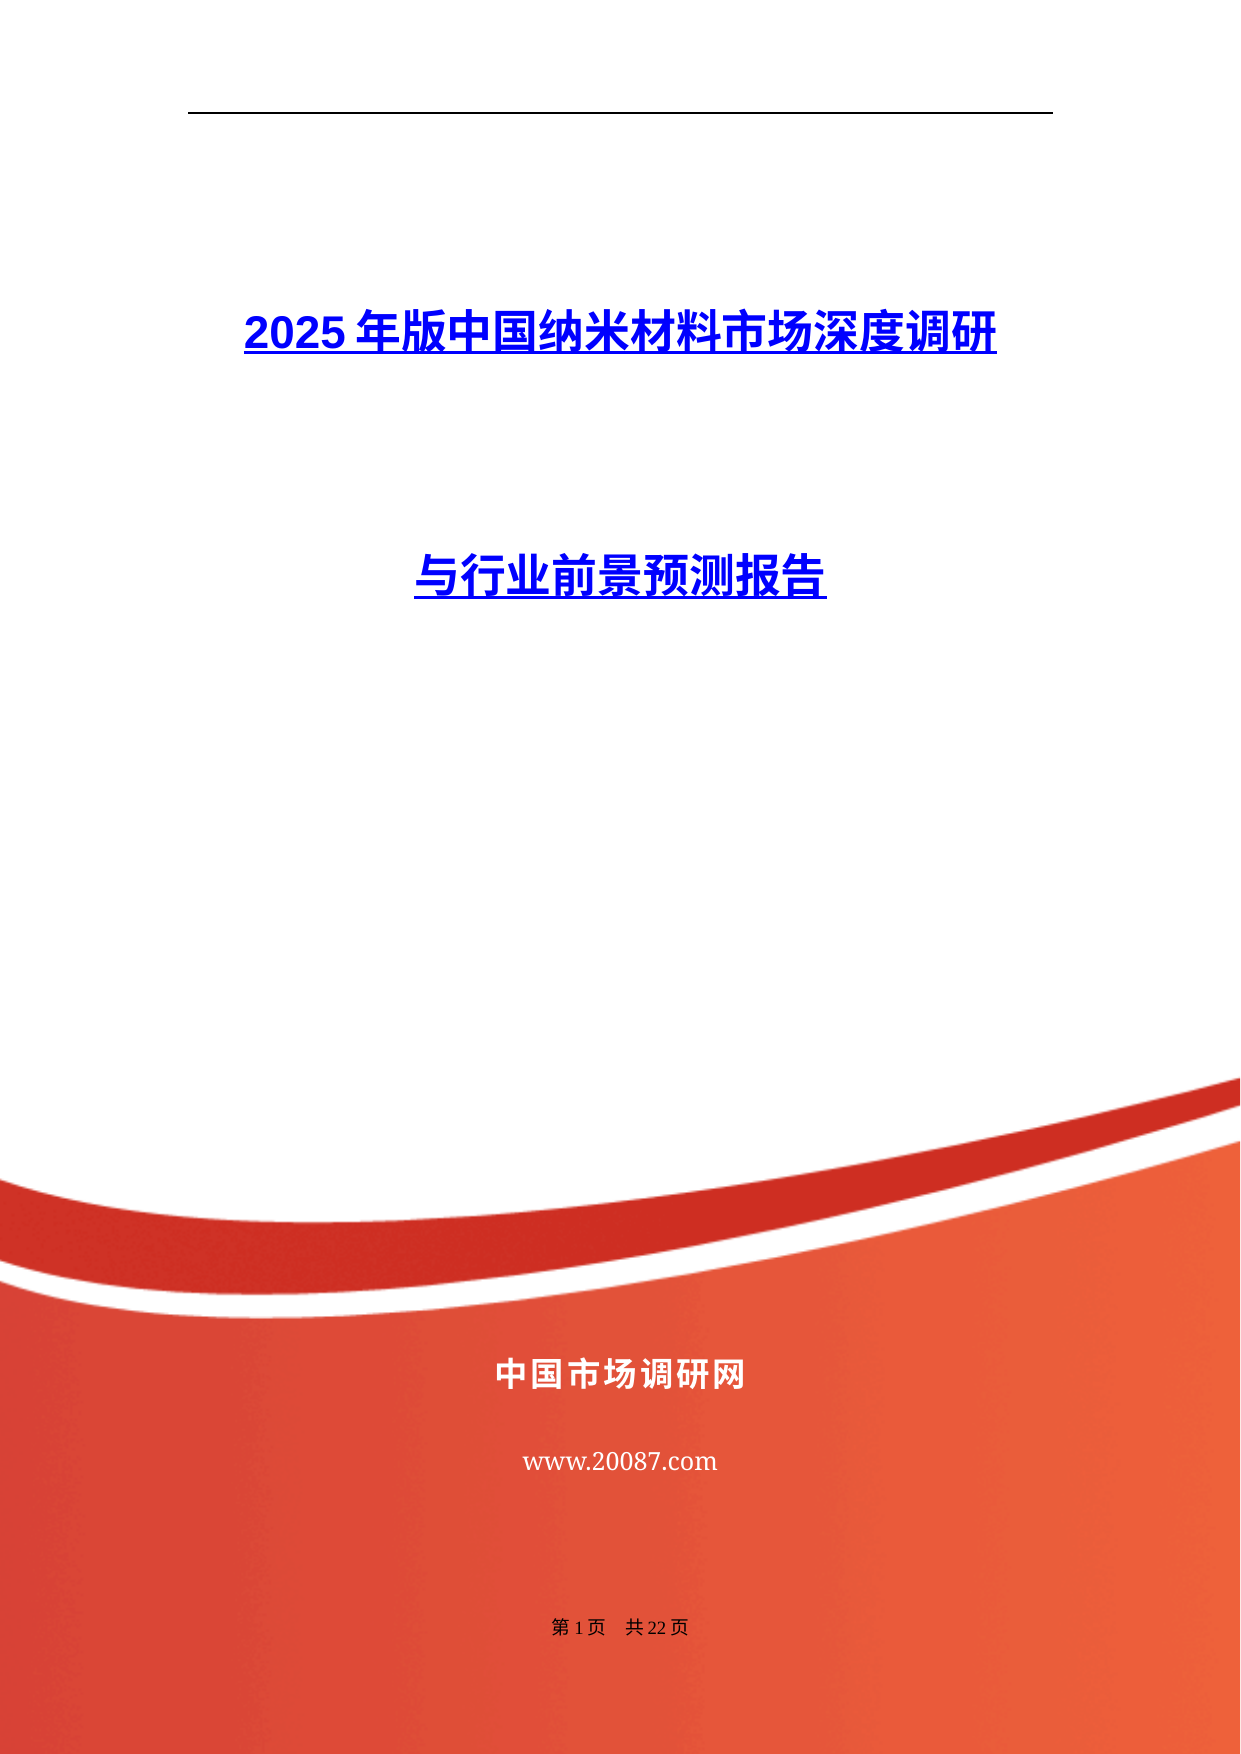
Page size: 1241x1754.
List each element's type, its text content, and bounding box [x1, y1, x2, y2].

subtitle 中国市场调研网 [187, 1339, 1053, 1404]
text www.20087.com [187, 1428, 1053, 1493]
table_header 2025年版中国纳米材料市场深度调研与行业前景预测报告 [188, 207, 1053, 773]
picture [0, 1006, 1241, 1754]
